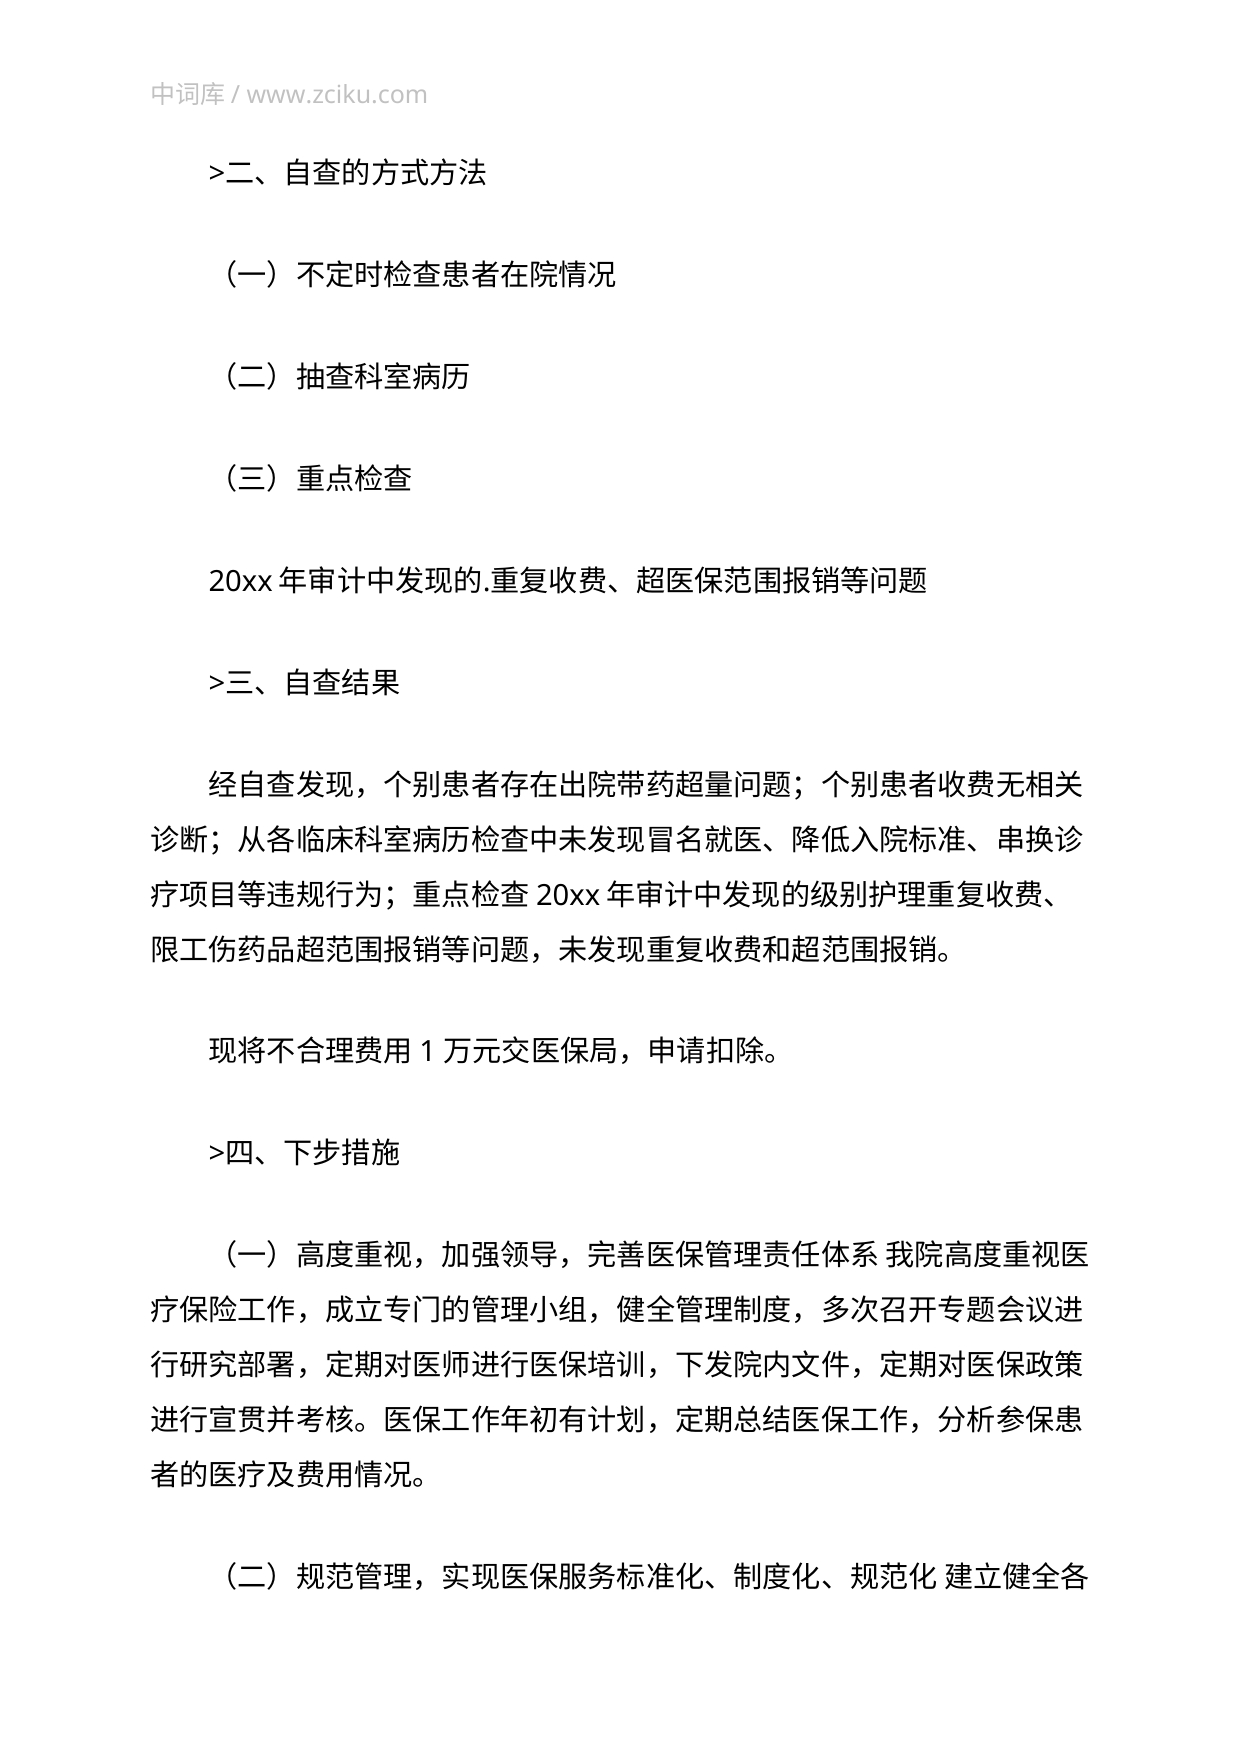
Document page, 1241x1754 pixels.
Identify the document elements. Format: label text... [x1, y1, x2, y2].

text （一）高度重视，加强领导，完善医保管理责任体系 我院高度重视医疗保险工作，成立专门的管理小组，健全管理制度，多次召开专题会议进行研究部署，定期对医师进行医保培训，下发院内文件，定期对医保政策进行宣贯并考核。医保工作年初有计划，定期总结医保工作，分析参保患者的医疗及费用情况。 [150, 1232, 1090, 1494]
text （三）重点检查 [150, 456, 1090, 498]
text >二、自查的方式方法 [150, 150, 1090, 192]
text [150, 1553, 1090, 1595]
text 20xx年审计中发现的.重复收费、超医保范围报销等问题 [150, 557, 1090, 600]
text （二）抽查科室病历 [150, 354, 1090, 396]
text （一）不定时检查患者在院情况 [150, 252, 1090, 294]
text >三、自查结果 [150, 659, 1090, 702]
text >四、下步措施 [150, 1130, 1090, 1172]
text 现将不合理费用 1 万元交医保局，申请扣除。 [150, 1028, 1090, 1070]
text 经自查发现，个别患者存在出院带药超量问题；个别患者收费无相关诊断；从各临床科室病历检查中未发现冒名就医、降低入院标准、串换诊疗项目等违规行为；重点检查 20xx年审计中发现的级别护理重复收费、限工伤药品超范围报销等问题，未发现重复收费和超范围报销。 [150, 761, 1090, 968]
